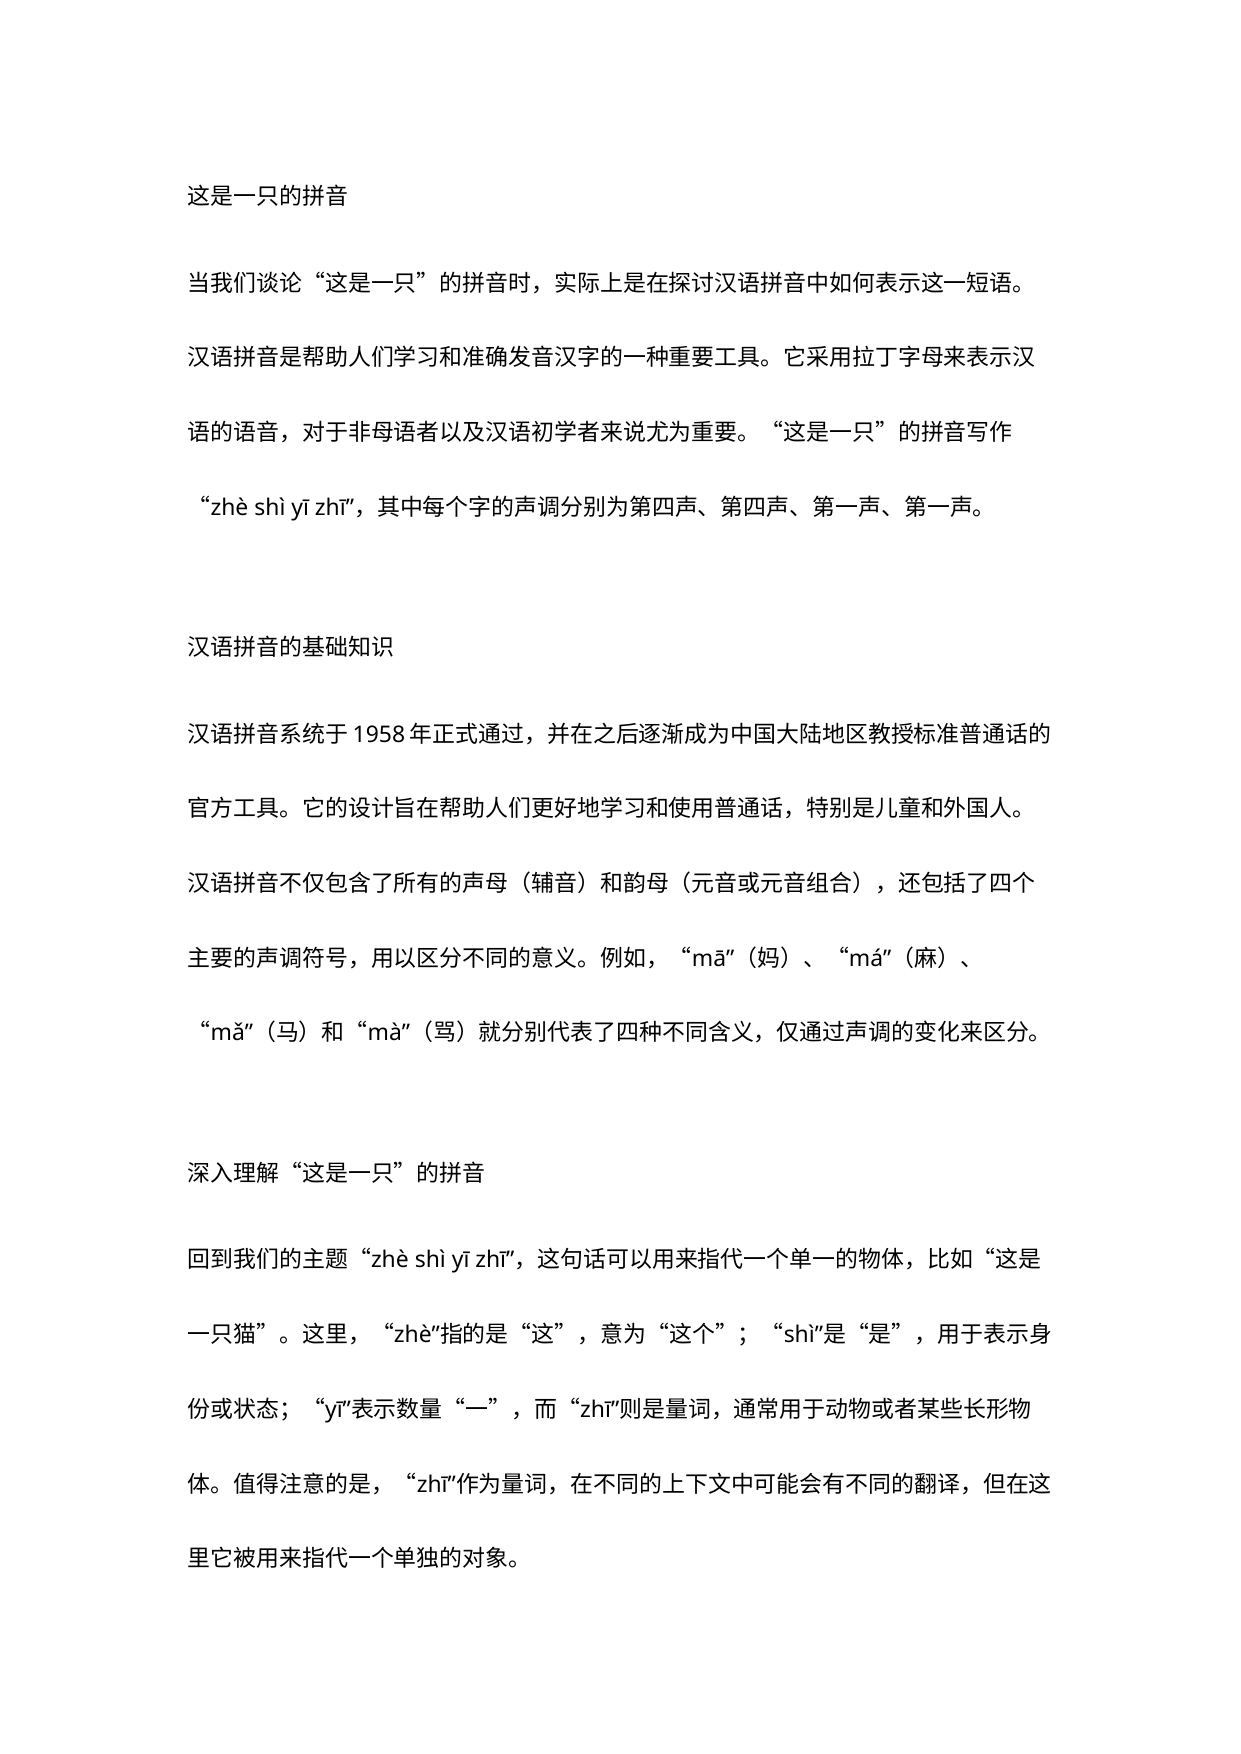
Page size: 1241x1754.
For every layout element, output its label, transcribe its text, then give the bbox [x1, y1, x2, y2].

text 这是一只的拼音 [187, 162, 1053, 227]
text 深入理解“这是一只”的拼音 [187, 1139, 1053, 1204]
text 汉语拼音的基础知识 [187, 613, 1053, 678]
text 回到我们的主题“zhè shì yī zhī”，这句话可以用来指代一个单一的物体，比如“这是一只猫”。这里，“zhè”指的是“这”，意为“这个”；“shì”是“是”，用于表示身份或状态；“yī”表示数量“一”，而“zhī”则是量词，通常用于动物或者某些长形物体。值得注意的是，“zhī”作为量词，在不同的上下文中可能会有不同的翻译，但在这里它被用来指代一个单独的对象。 [187, 1226, 1053, 1589]
text 当我们谈论“这是一只”的拼音时，实际上是在探讨汉语拼音中如何表示这一短语。汉语拼音是帮助人们学习和准确发音汉字的一种重要工具。它采用拉丁字母来表示汉语的语音，对于非母语者以及汉语初学者来说尤为重要。“这是一只”的拼音写作“zhè shì yī zhī”，其中每个字的声调分别为第四声、第四声、第一声、第一声。 [187, 248, 1053, 538]
text 汉语拼音系统于1958年正式通过，并在之后逐渐成为中国大陆地区教授标准普通话的官方工具。它的设计旨在帮助人们更好地学习和使用普通话，特别是儿童和外国人。汉语拼音不仅包含了所有的声母（辅音）和韵母（元音或元音组合），还包括了四个主要的声调符号，用以区分不同的意义。例如，“mā”（妈）、“má”（麻）、“mǎ”（马）和“mà”（骂）就分别代表了四种不同含义，仅通过声调的变化来区分。 [187, 700, 1053, 1063]
